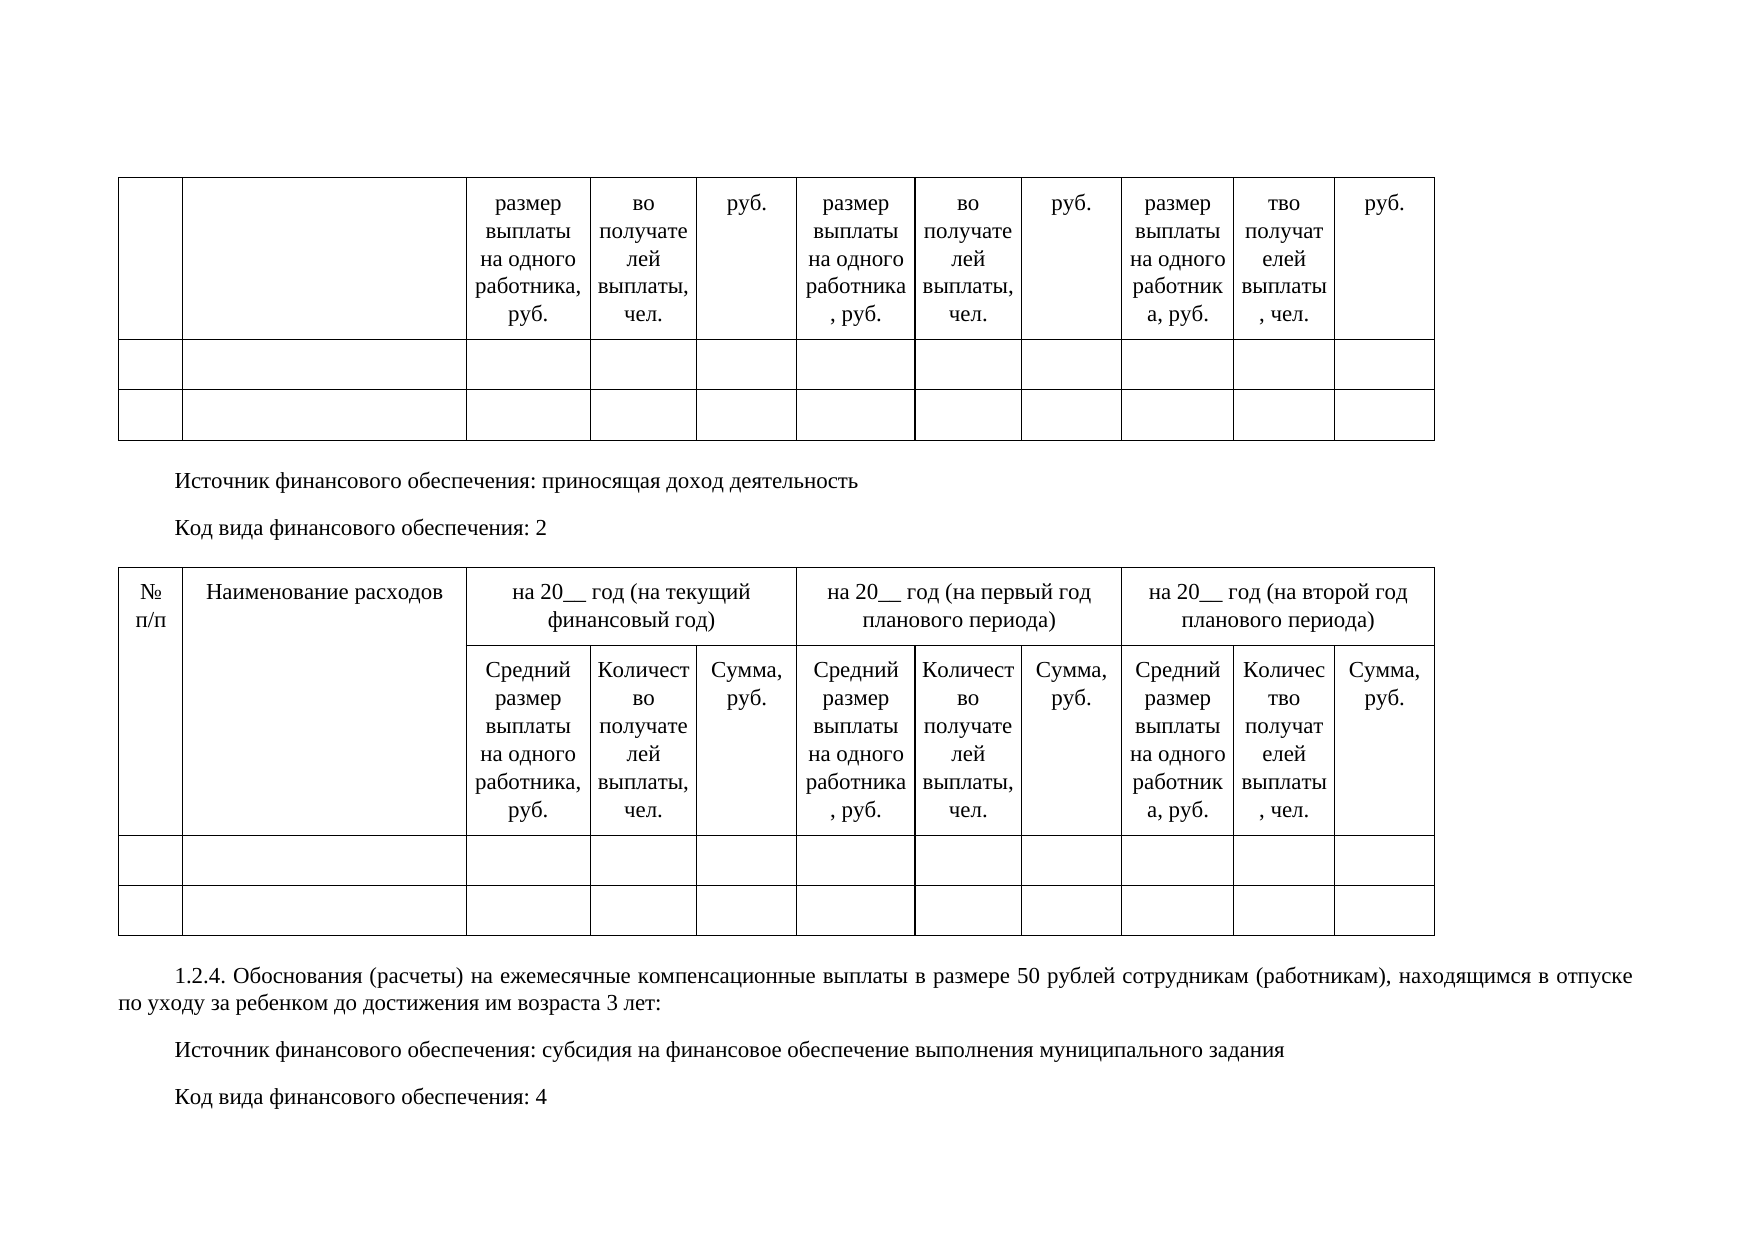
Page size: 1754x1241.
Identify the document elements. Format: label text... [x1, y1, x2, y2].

table_cell [916, 340, 1021, 389]
table_cell Сумма, руб. [1022, 178, 1121, 339]
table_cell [591, 178, 696, 339]
table_header на 20__ год (на первый год планового периода) [797, 568, 1121, 645]
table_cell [916, 178, 1021, 339]
table_cell [1234, 340, 1334, 389]
table_cell [797, 390, 914, 439]
table_cell [183, 886, 466, 935]
text Код вида финансового обеспечения: 2 [118, 514, 1636, 540]
table_cell [1335, 836, 1434, 885]
table_cell [467, 886, 590, 935]
table_cell [797, 340, 914, 389]
table_cell [183, 340, 466, 389]
text Источник финансового обеспечения: приносящая доход деятельность [118, 467, 1636, 493]
table_cell Сумма, руб. [1022, 646, 1121, 835]
table_header Наименование расходов [183, 568, 466, 835]
table_cell [1335, 340, 1434, 389]
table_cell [1122, 178, 1233, 339]
table_cell [916, 836, 1021, 885]
table_cell [1022, 836, 1121, 885]
table_cell [467, 390, 590, 439]
table_cell [1234, 390, 1334, 439]
table_cell [591, 836, 696, 885]
table_header № п/п [119, 568, 182, 835]
table_cell [1022, 340, 1121, 389]
table_cell [697, 390, 796, 439]
table_cell Количество получателей выплаты, чел. [591, 646, 696, 835]
table_cell [591, 886, 696, 935]
table_cell [1335, 886, 1434, 935]
table_cell [183, 836, 466, 885]
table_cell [467, 178, 590, 339]
table_cell [697, 836, 796, 885]
table_cell Средний размер выплаты на одного работника, руб. [1122, 646, 1233, 835]
table_header на 20__ год (на текущий финансовый год) [467, 568, 796, 645]
table_cell Сумма, руб. [1335, 646, 1434, 835]
table_cell [916, 390, 1021, 439]
table_cell [1122, 390, 1233, 439]
table_cell [119, 340, 182, 389]
table_cell [916, 886, 1021, 935]
table_cell Количество получателей выплаты, чел. [1234, 646, 1334, 835]
table_cell [1022, 390, 1121, 439]
table_cell [1335, 390, 1434, 439]
table_cell [1234, 886, 1334, 935]
table_cell [467, 340, 590, 389]
table_cell Сумма, руб. [697, 646, 796, 835]
table_cell [1022, 886, 1121, 935]
table_cell Сумма, руб. [1335, 178, 1434, 339]
table_cell Количество получателей выплаты, чел. [916, 646, 1021, 835]
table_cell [1234, 178, 1334, 339]
table_header на 20__ год (на второй год планового периода) [1122, 568, 1434, 645]
table_cell [591, 390, 696, 439]
table_cell [591, 340, 696, 389]
table_cell [119, 836, 182, 885]
text 1.2.4. Обоснования (расчеты) на ежемесячные компенсационные выплаты в размере 50 рублей сотрудникам (работникам), находящимся в отпуске по уходу за ребенком до достижения им возраста 3 лет: [118, 962, 1636, 1015]
table_cell Сумма, руб. [697, 178, 796, 339]
table_cell [467, 836, 590, 885]
table_cell [697, 340, 796, 389]
table_cell [797, 886, 914, 935]
table_cell Средний размер выплаты на одного работника, руб. [797, 646, 914, 835]
table_cell [119, 886, 182, 935]
text Источник финансового обеспечения: субсидия на финансовое обеспечение выполнения муниципального задания [118, 1036, 1636, 1062]
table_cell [797, 178, 914, 339]
text Код вида финансового обеспечения: 4 [118, 1083, 1636, 1109]
table_cell Средний размер выплаты на одного работника, руб. [467, 646, 590, 835]
table_cell [1122, 886, 1233, 935]
table_cell [1122, 340, 1233, 389]
table_cell [697, 886, 796, 935]
table_cell [1122, 836, 1233, 885]
table_cell [1234, 836, 1334, 885]
table_cell [119, 390, 182, 439]
table_cell [797, 836, 914, 885]
table_cell [183, 390, 466, 439]
